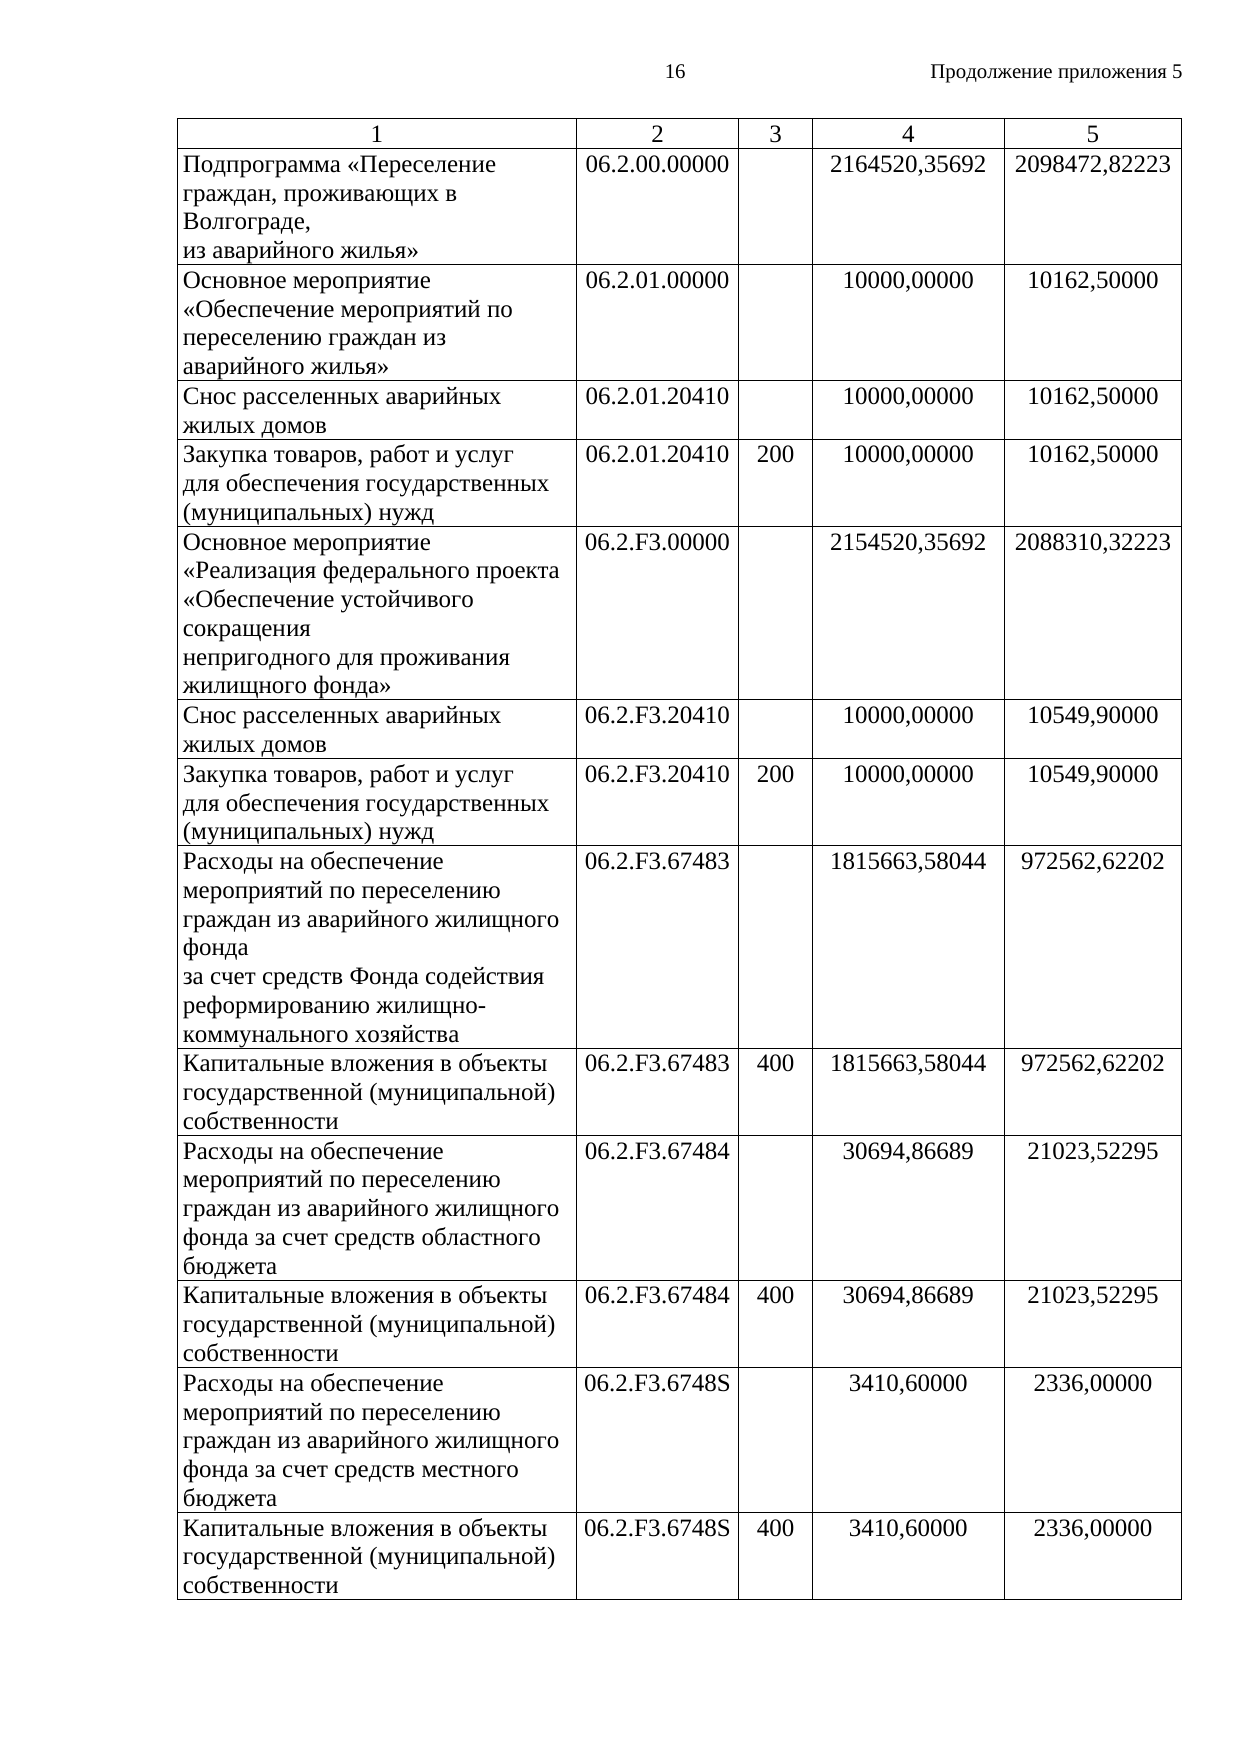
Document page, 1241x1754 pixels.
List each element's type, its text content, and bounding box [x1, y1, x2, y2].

table_cell 1815663,58044 [813, 846, 1004, 1047]
table_cell Капитальные вложения в объекты государственной (муниципальной) собственности [178, 1049, 576, 1135]
table_cell 972562,62202 [1005, 1049, 1181, 1135]
table_cell Расходы на обеспечение мероприятий по переселению граждан из аварийного жилищного фонда за счет средств местного бюджета [178, 1368, 576, 1512]
table_cell [739, 1136, 812, 1279]
table_cell 2088310,32223 [1005, 527, 1181, 699]
table_cell 06.2.F3.6748S [577, 1368, 738, 1512]
table_cell 200 [739, 440, 812, 526]
table_cell 06.2.01.20410 [577, 440, 738, 526]
table_cell 200 [739, 759, 812, 845]
table_cell 2336,00000 [1005, 1513, 1181, 1599]
table_cell 400 [739, 1281, 812, 1367]
table_cell [739, 265, 812, 380]
table_cell 10000,00000 [813, 759, 1004, 845]
table_cell Подпрограмма «Переселение граждан, проживающих в Волгограде, из аварийного жилья» [178, 149, 576, 264]
table_cell 30694,86689 [813, 1136, 1004, 1279]
table_cell 06.2.F3.67484 [577, 1136, 738, 1279]
table_cell 1815663,58044 [813, 1049, 1004, 1135]
table_cell 400 [739, 1513, 812, 1599]
table_header 1 [178, 119, 576, 148]
table_cell 21023,52295 [1005, 1136, 1181, 1279]
table_cell 06.2.01.20410 [577, 381, 738, 438]
table_cell [739, 700, 812, 758]
table_cell 400 [739, 1049, 812, 1135]
table_cell 10549,90000 [1005, 759, 1181, 845]
table_cell 06.2.F3.00000 [577, 527, 738, 699]
table_cell 10549,90000 [1005, 700, 1181, 758]
table_cell 06.2.00.00000 [577, 149, 738, 264]
table_cell 30694,86689 [813, 1281, 1004, 1367]
table_cell 10162,50000 [1005, 440, 1181, 526]
table_cell 06.2.F3.67483 [577, 846, 738, 1047]
table_cell 2098472,82223 [1005, 149, 1181, 264]
table_cell 06.2.01.00000 [577, 265, 738, 380]
table_cell 10000,00000 [813, 381, 1004, 438]
table_header 2 [577, 119, 738, 148]
table_cell [739, 846, 812, 1047]
table_cell 06.2.F3.20410 [577, 700, 738, 758]
table_cell 972562,62202 [1005, 846, 1181, 1047]
table_cell 2154520,35692 [813, 527, 1004, 699]
table_cell [739, 527, 812, 699]
table_cell 3410,60000 [813, 1368, 1004, 1512]
table_cell [739, 381, 812, 438]
table_cell Снос расселенных аварийных жилых домов [178, 700, 576, 758]
table_cell 21023,52295 [1005, 1281, 1181, 1367]
table_cell Закупка товаров, работ и услуг для обеспечения государственных (муниципальных) нужд [178, 759, 576, 845]
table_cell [178, 1513, 576, 1599]
table_cell Расходы на обеспечение мероприятий по переселению граждан из аварийного жилищного фонда за счет средств Фонда содействия реформированию жилищно-коммунального хозяйства [178, 846, 576, 1047]
table_cell 06.2.F3.67483 [577, 1049, 738, 1135]
table_cell Закупка товаров, работ и услуг для обеспечения государственных (муниципальных) нужд [178, 440, 576, 526]
table_cell 06.2.F3.6748S [577, 1513, 738, 1599]
table_cell Расходы на обеспечение мероприятий по переселению граждан из аварийного жилищного фонда за счет средств областного бюджета [178, 1136, 576, 1279]
table_cell Основное мероприятие «Обеспечение мероприятий по переселению граждан из аварийного жилья» [178, 265, 576, 380]
table_cell 10000,00000 [813, 265, 1004, 380]
table_cell 10000,00000 [813, 440, 1004, 526]
table_cell [739, 149, 812, 264]
table_cell 10162,50000 [1005, 381, 1181, 438]
table_cell 2164520,35692 [813, 149, 1004, 264]
table_cell [739, 1368, 812, 1512]
table_header 5 [1005, 119, 1181, 148]
table_cell 06.2.F3.20410 [577, 759, 738, 845]
table_cell 06.2.F3.67484 [577, 1281, 738, 1367]
table_cell 10162,50000 [1005, 265, 1181, 380]
table_header 3 [739, 119, 812, 148]
table_cell Снос расселенных аварийных жилых домов [178, 381, 576, 438]
table_header 4 [813, 119, 1004, 148]
table_cell 2336,00000 [1005, 1368, 1181, 1512]
table_cell 3410,60000 [813, 1513, 1004, 1599]
table_cell 10000,00000 [813, 700, 1004, 758]
table_cell Капитальные вложения в объекты государственной (муниципальной) собственности [178, 1281, 576, 1367]
table_cell Основное мероприятие «Реализация федерального проекта «Обеспечение устойчивого сокращения непригодного для проживания жилищного фонда» [178, 527, 576, 699]
